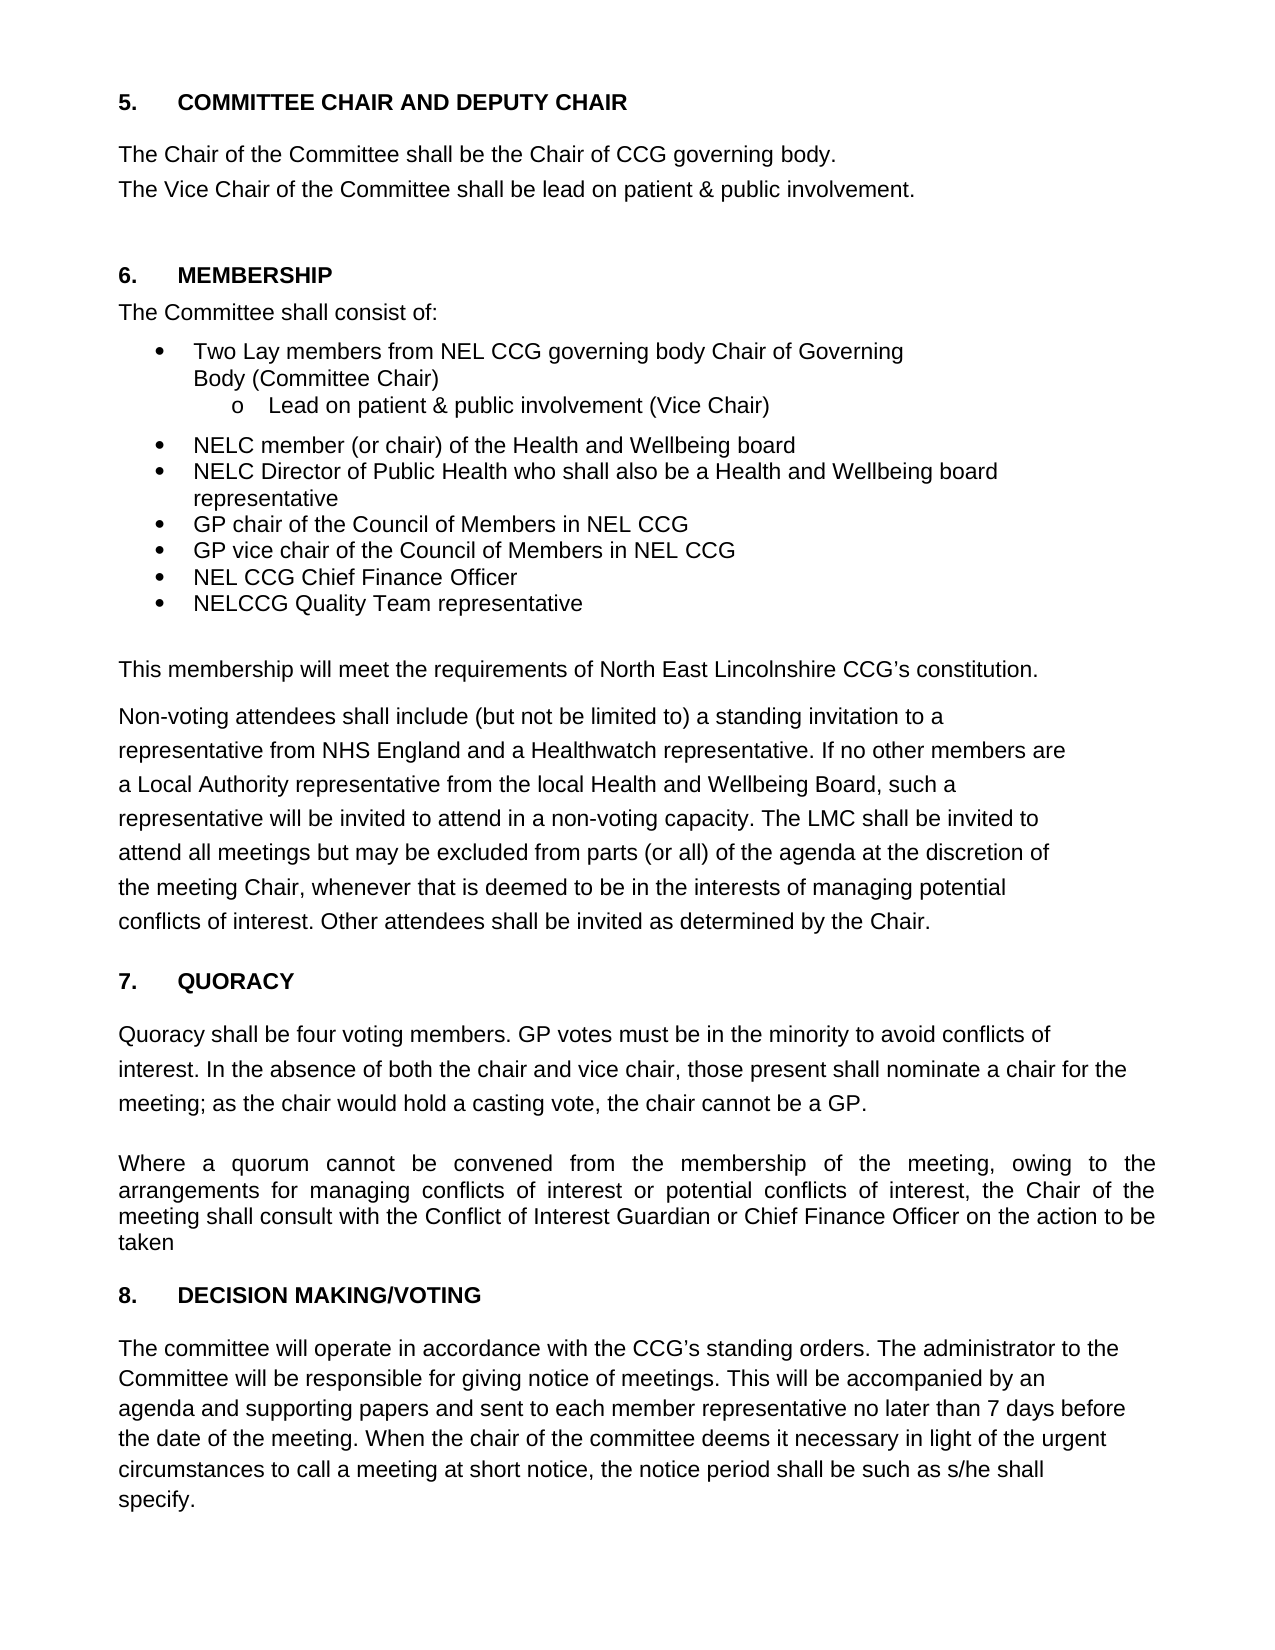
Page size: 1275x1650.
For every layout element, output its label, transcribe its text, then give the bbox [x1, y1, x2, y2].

subtitle 8. DECISION MAKING/VOTING [118, 1282, 1157, 1308]
text Non-voting attendees shall include (but not be limited to) a standing invitation to a representative from NHS England and a Healthwatch representative. If no other members are a Local Authority representative from the local Health and Wellbeing Board, such a representative will be invited to attend in a non-voting capacity. The LMC shall be invited to attend all meetings but may be excluded from parts (or all) of the agenda at the discretion of the meeting Chair, whenever that is deemed to be in the interests of managing potential conflicts of interest. Other attendees shall be invited as determined by the Chair. [118, 703, 1074, 934]
list GP vice chair of the Council of Members in NEL CCG [156, 537, 1157, 564]
text Where a quorum cannot be convened from the membership of the meeting, owing to the arrangements for managing conflicts of interest or potential conflicts of interest, the Chair of the meeting shall consult with the Conflict of Interest Guardian or Chief Finance Officer on the action to be taken [118, 1150, 1157, 1256]
list NELC member (or chair) of the Health and Wellbeing board [156, 432, 1157, 458]
text This membership will meet the requirements of North East Lincolnshire CCG’s constitution. [118, 656, 1144, 682]
subtitle 7. QUORACY [118, 968, 1157, 994]
text Quoracy shall be four voting members. GP votes must be in the minority to avoid conflicts of interest. In the absence of both the chair and vice chair, those present shall nominate a chair for the meeting; as the chair would hold a casting vote, the chair cannot be a GP. [118, 1021, 1136, 1116]
list Two Lay members from NEL CCG governing body Chair of Governing Body (Committee Chair) [156, 338, 911, 391]
list Lead on patient & public involvement (Vice Chair) [231, 391, 1157, 419]
text The Chair of the Committee shall be the Chair of CCG governing body. [118, 141, 1151, 168]
list GP chair of the Council of Members in NEL CCG [156, 511, 1157, 537]
list NELC Director of Public Health who shall also be a Health and Wellbeing board representative [156, 458, 1044, 511]
list NELCCG Quality Team representative [156, 590, 1157, 617]
text The Committee shall consist of: [118, 299, 1157, 326]
text The Vice Chair of the Committee shall be lead on patient & public involvement. [118, 176, 1074, 202]
subtitle 5. COMMITTEE CHAIR AND DEPUTY CHAIR [118, 89, 1157, 115]
text The committee will operate in accordance with the CCG’s standing orders. The administrator to the Committee will be responsible for giving notice of meetings. This will be accompanied by an agenda and supporting papers and sent to each member representative no later than 7 days before the date of the meeting. When the chair of the committee deems it necessary in light of the urgent circumstances to call a meeting at short notice, the notice period shall be such as s/he shall specify. [118, 1335, 1127, 1512]
list NEL CCG Chief Finance Officer [156, 564, 1157, 590]
subtitle 6. MEMBERSHIP [118, 262, 1157, 289]
